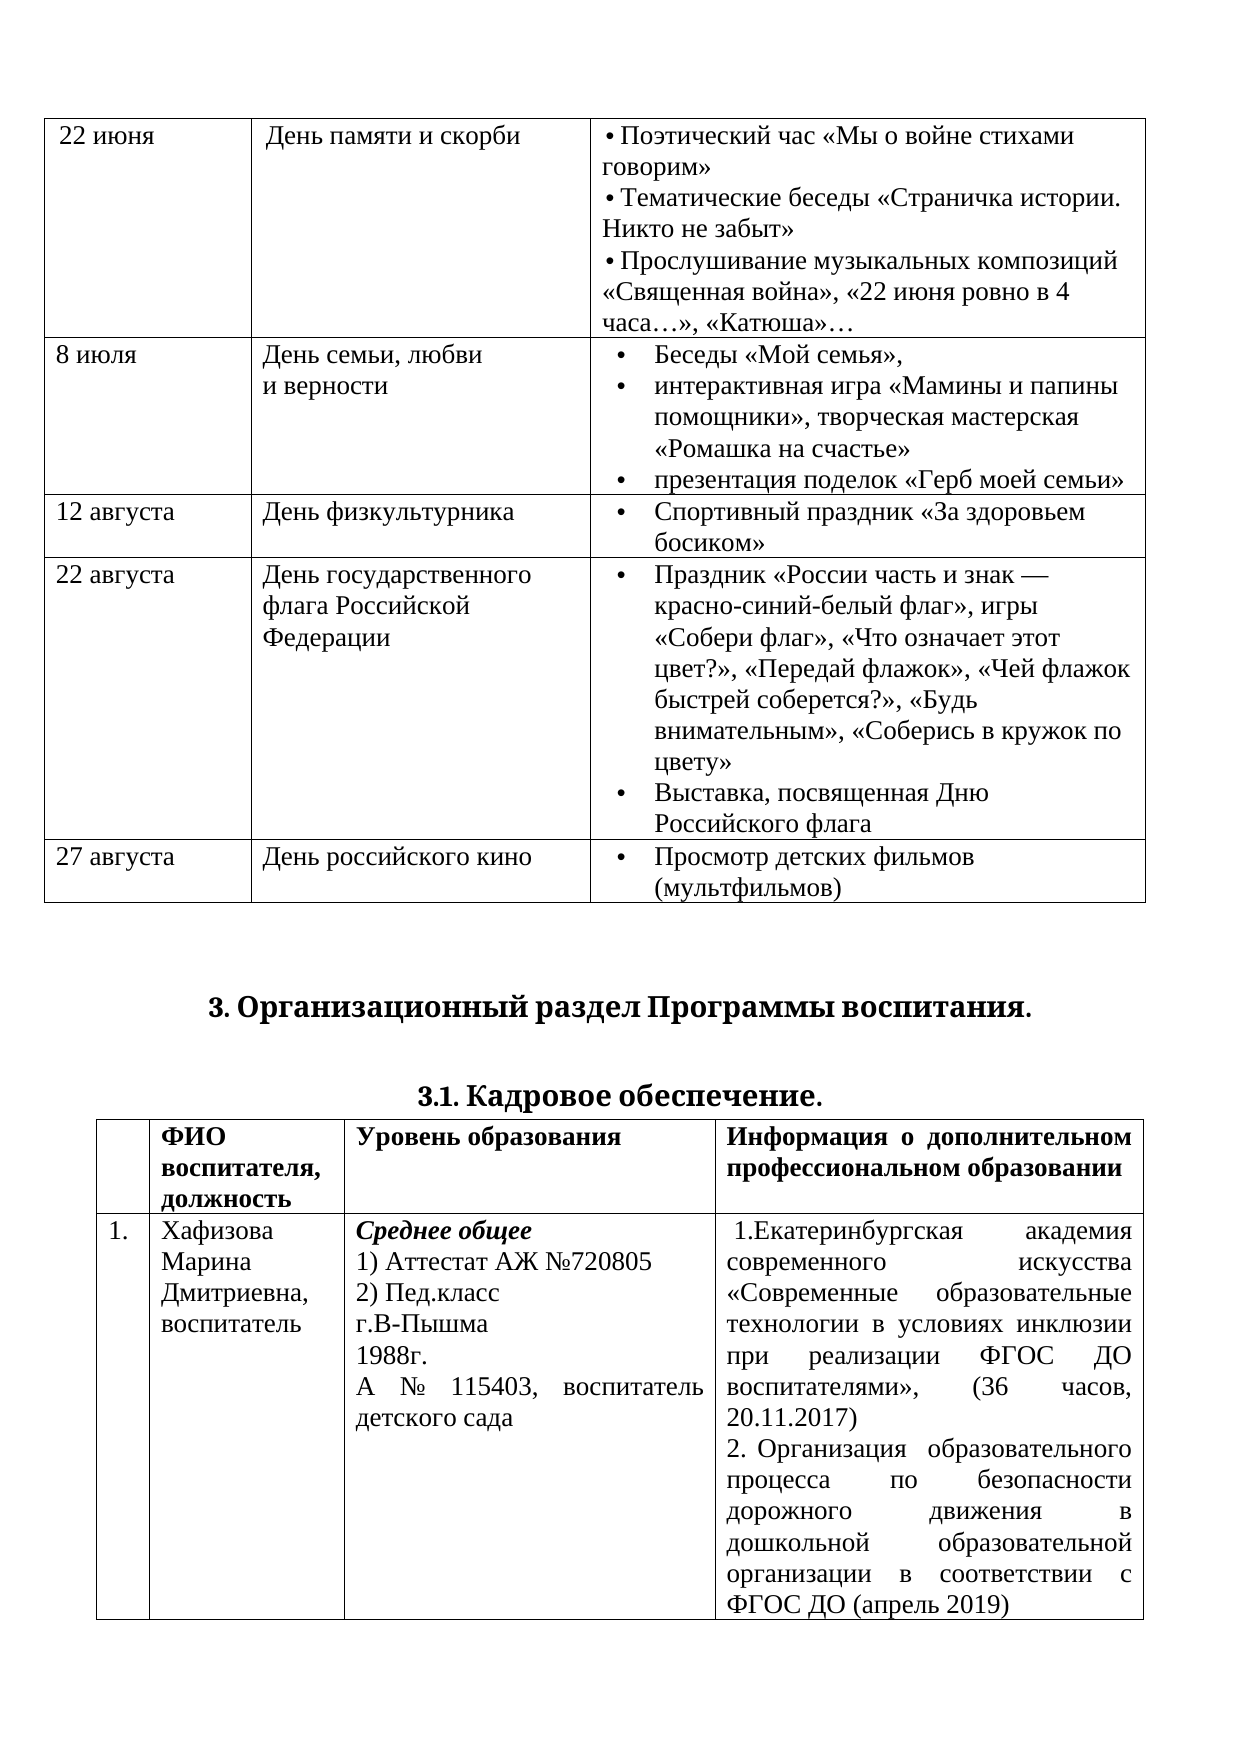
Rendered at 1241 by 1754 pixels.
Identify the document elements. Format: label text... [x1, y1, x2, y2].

table_cell Поэтический час «Мы о войне стихами говорим» Тематические беседы «Страничка истории. Никто не забыт» Прослушивание музыкальных композиций «Священная война», «22 июня ровно в 4 часа…», «Катюша»… [591, 119, 1145, 337]
subtitle 3.1. Кадровое обеспечение. [89, 1080, 1152, 1114]
table_cell 12 августа [45, 495, 251, 557]
table_header [97, 1120, 149, 1213]
table_cell День физкультурника [252, 495, 590, 557]
table_cell 8 июля [45, 338, 251, 494]
table_cell Среднее общее 1) Аттестат АЖ №720805 2) Пед.класс г.В-Пышма 1988г. А № 115403, воспитатель детского сада [345, 1214, 715, 1619]
table_cell День семьи, любви и верности [252, 338, 590, 494]
table_cell День российского кино [252, 840, 590, 902]
table_cell 22 июня [45, 119, 251, 337]
table_cell 1.Екатеринбургская академия современного искусства «Современные образовательные технологии в условиях инклюзии при реализации ФГОС ДО воспитателями», (36 часов, 20.11.2017) 2. Организация образовательного процесса по безопасности дорожного движения в дошкольной образовательной организации в соответствии с ФГОС ДО (апрель 2019) [716, 1214, 1143, 1619]
table_cell День памяти и скорби [252, 119, 590, 337]
table_cell Праздник «России часть и знак —красно-синий-белый флаг», игры «Собери флаг», «Что означает этот цвет?», «Передай флажок», «Чей флажок быстрей соберется?», «Будь внимательным», «Соберись в кружок по цвету» Выставка, посвященная Дню Российского флага [591, 558, 1145, 839]
table_cell День государственного флага Российской Федерации [252, 558, 590, 839]
table_cell 22 августа [45, 558, 251, 839]
table_cell Просмотр детских фильмов (мультфильмов) [591, 840, 1145, 902]
table_cell Беседы «Мой семья», интерактивная игра «Мамины и папины помощники», творческая мастерская «Ромашка на счастье» презентация поделок «Герб моей семьи» [591, 338, 1145, 494]
table_cell 1. [97, 1214, 149, 1619]
subtitle 3. Организационный раздел Программы воспитания. [89, 992, 1152, 1025]
table_cell 27 августа [45, 840, 251, 902]
table_header ФИО воспитателя, должность [150, 1120, 344, 1213]
table_cell Спортивный праздник «За здоровьем босиком» [591, 495, 1145, 557]
table_header Уровень образования [345, 1120, 715, 1213]
table_header Информация о дополнительном профессиональном образовании [716, 1120, 1143, 1213]
table_cell Хафизова Марина Дмитриевна, воспитатель [150, 1214, 344, 1619]
